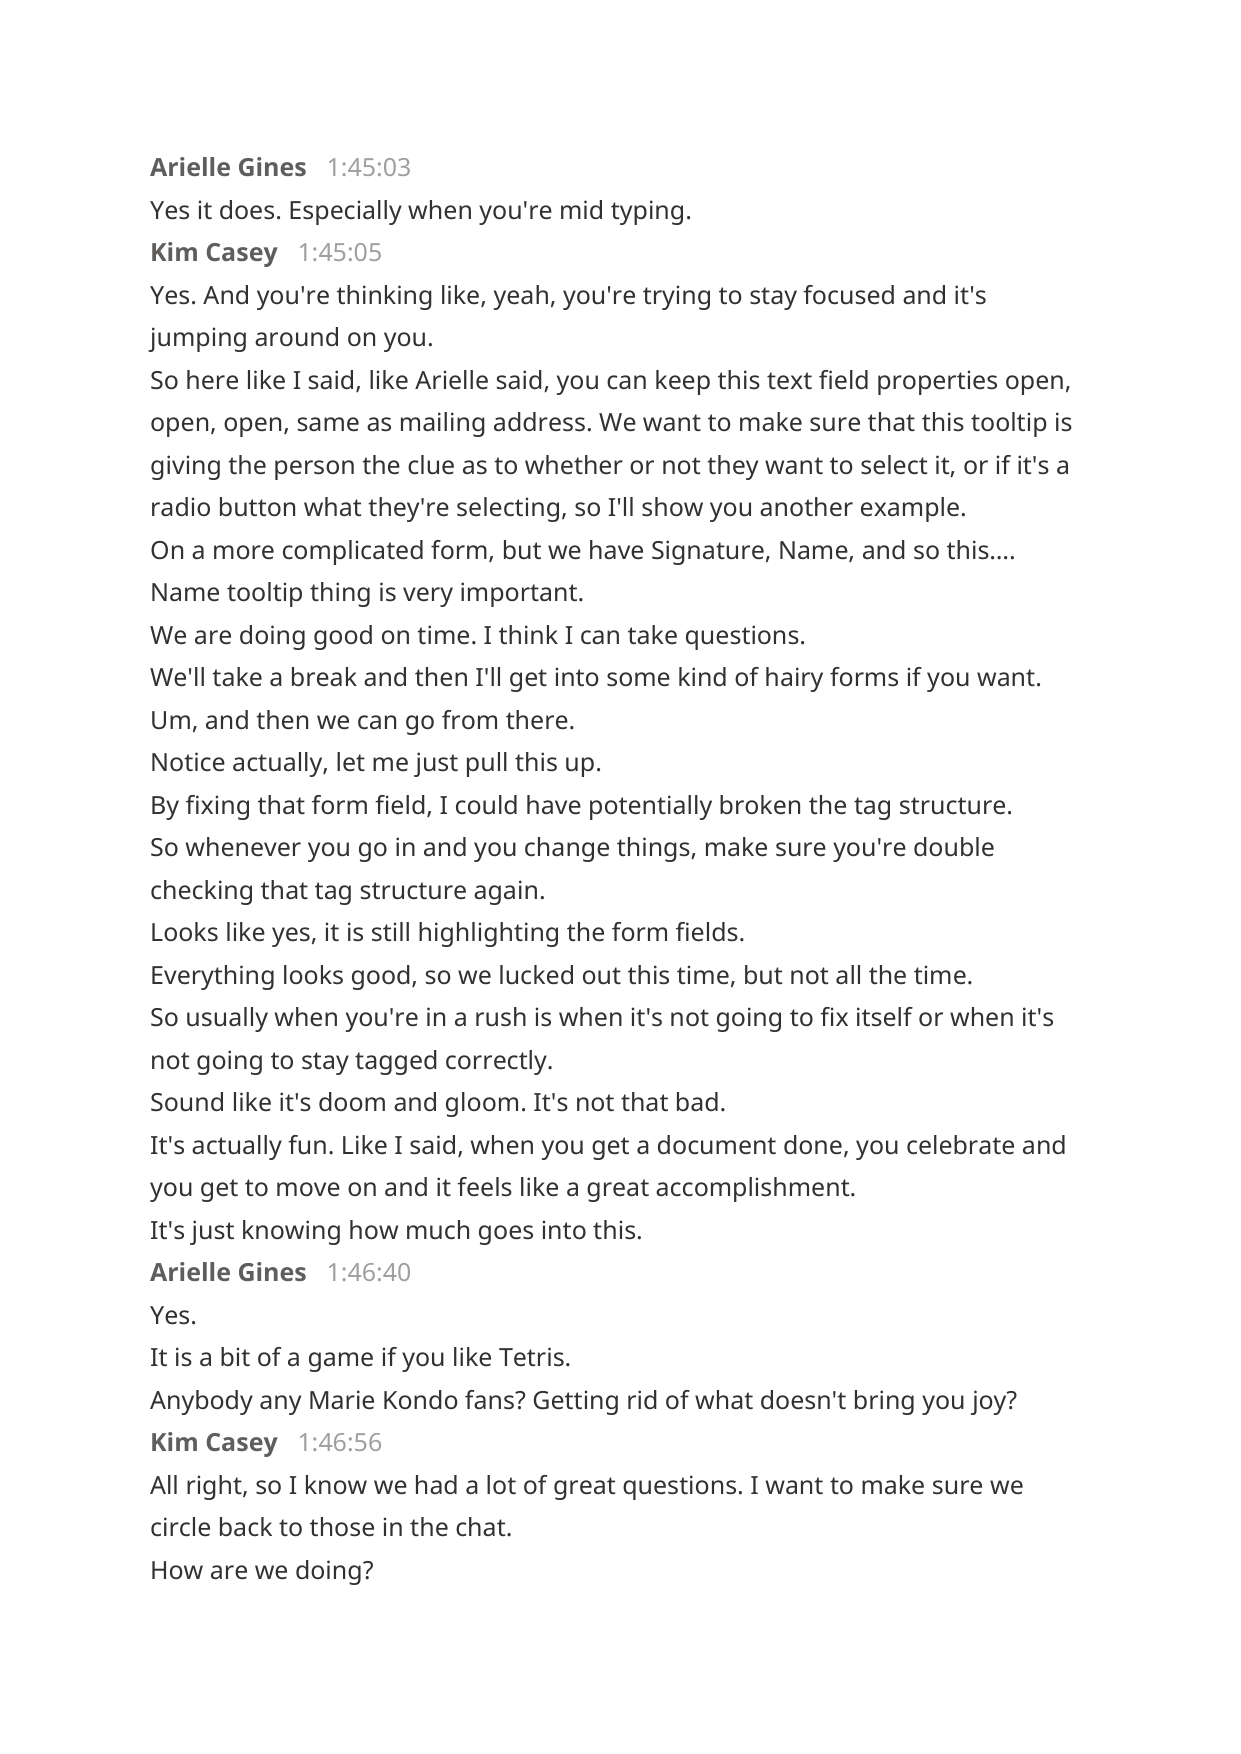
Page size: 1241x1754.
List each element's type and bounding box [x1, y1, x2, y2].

text [150, 150, 1090, 1587]
